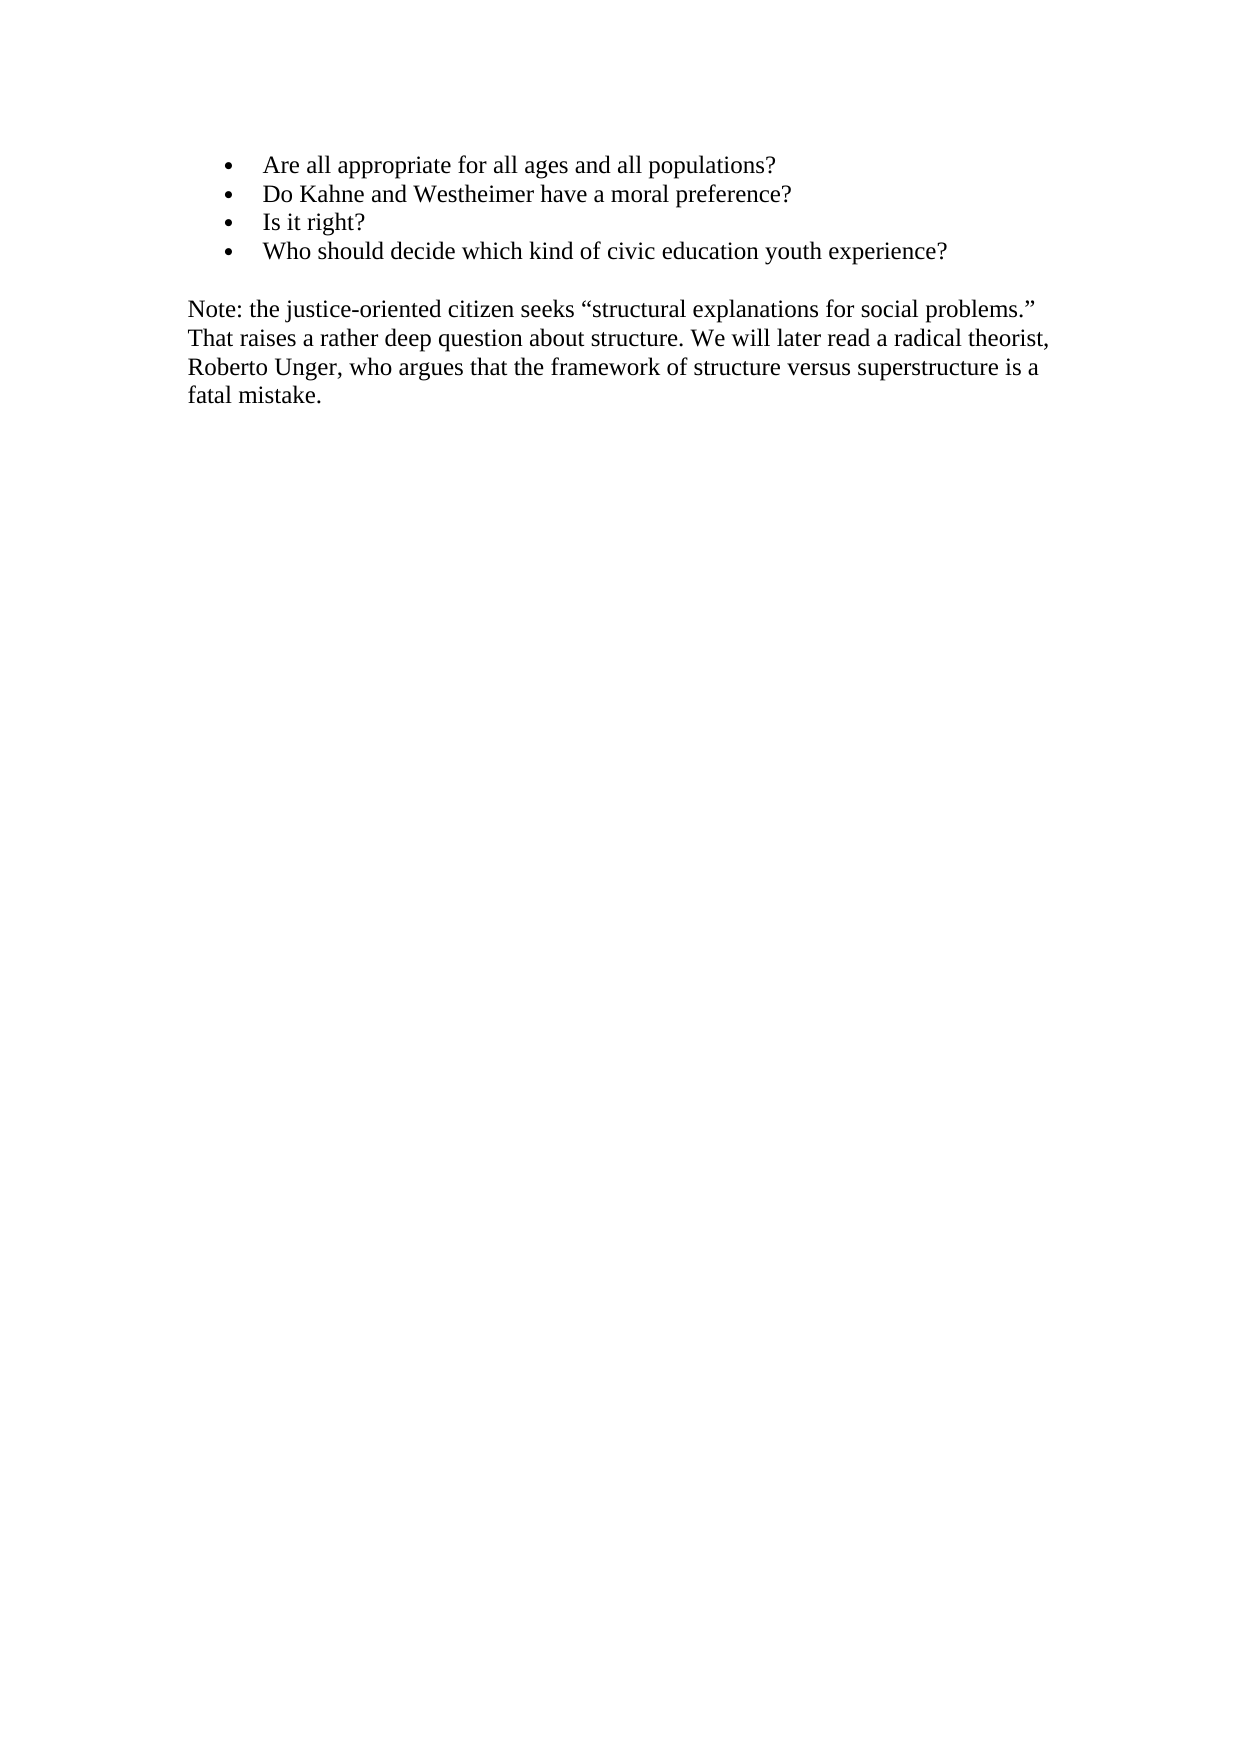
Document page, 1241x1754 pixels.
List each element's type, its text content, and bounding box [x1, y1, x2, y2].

list Is it right? [225, 207, 1053, 236]
list Who should decide which kind of civic education youth experience? [225, 236, 1053, 265]
list Do Kahne and Westheimer have a moral preference? [225, 179, 1053, 207]
list Are all appropriate for all ages and all populations? [225, 150, 1053, 179]
text Note: the justice-oriented citizen seeks “structural explanations for social problems.” That raises a rather deep question about structure. We will later read a radical theorist, Roberto Unger, who argues that the framework of structure versus superstructure is a fatal mistake. [187, 294, 1053, 409]
